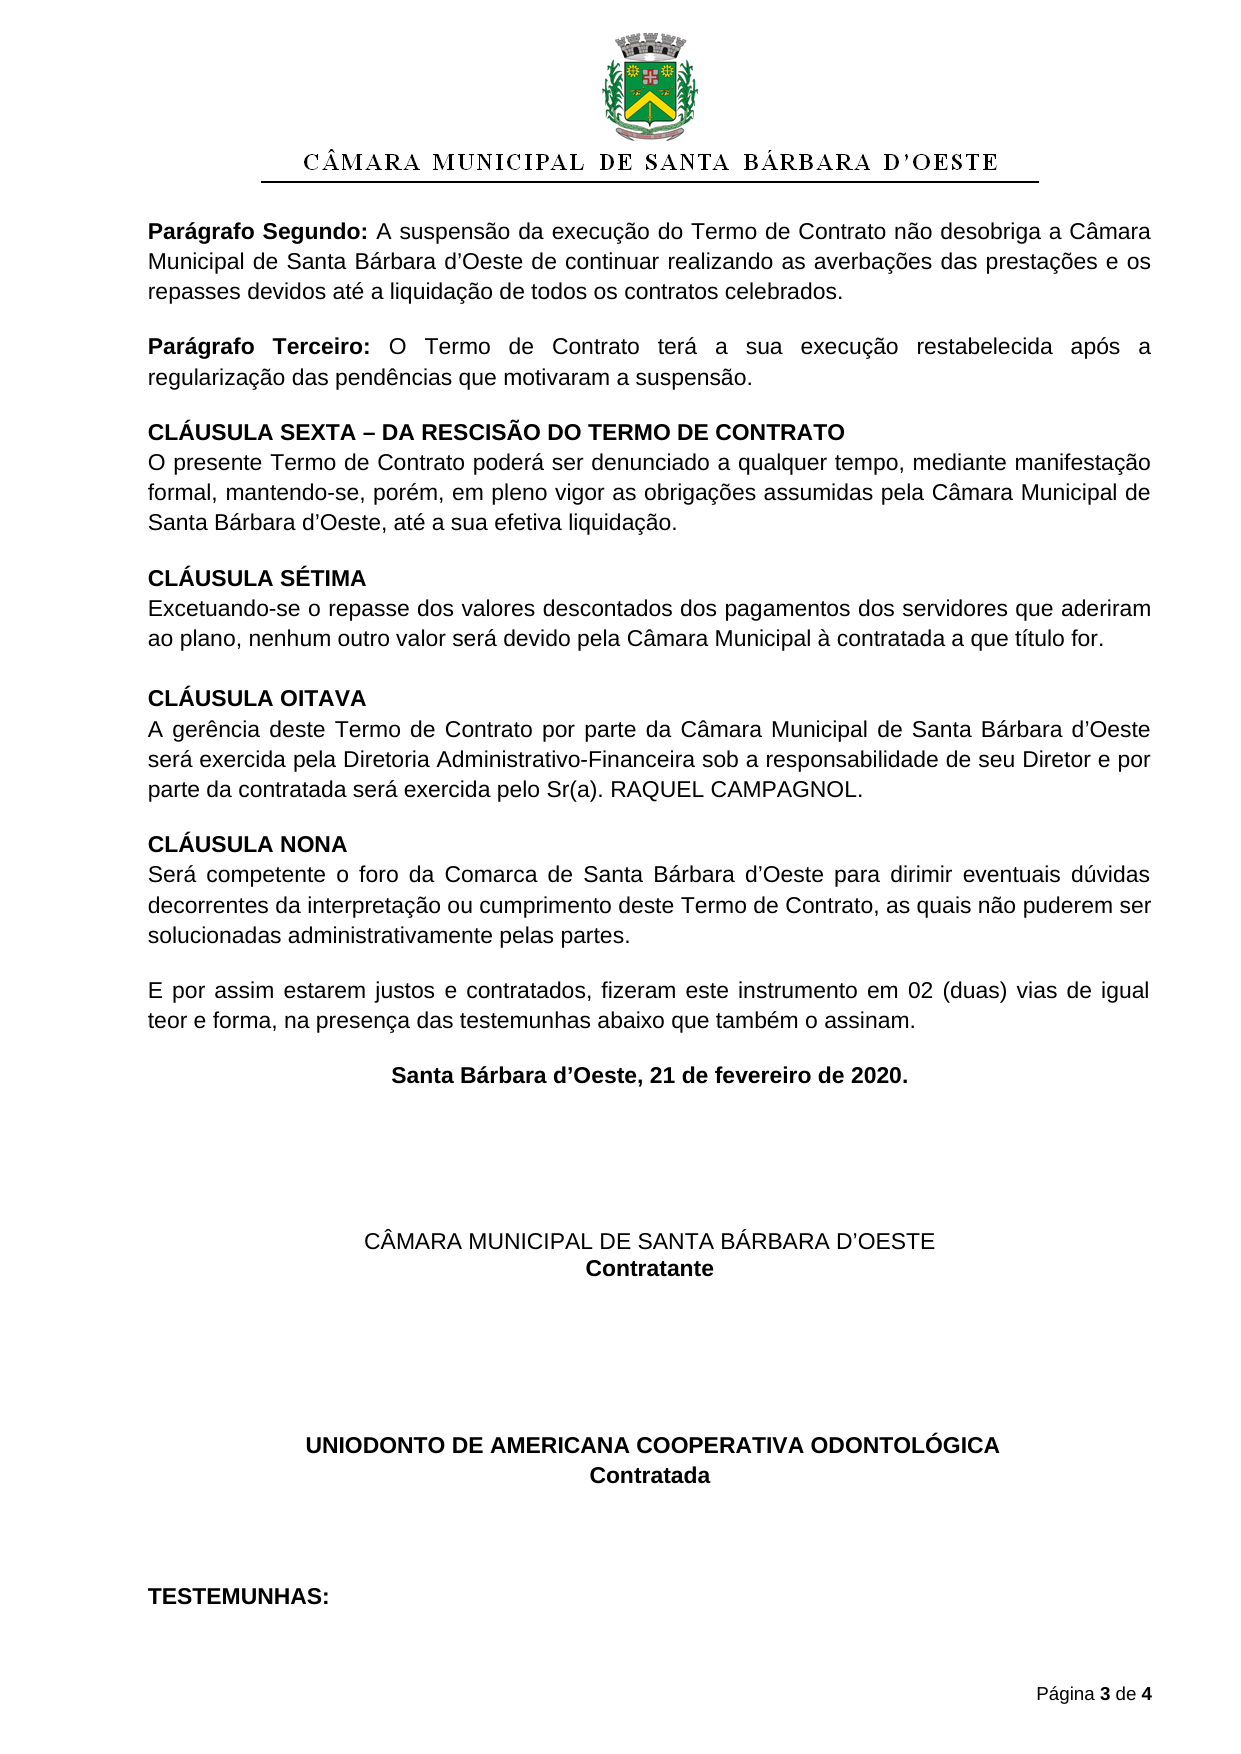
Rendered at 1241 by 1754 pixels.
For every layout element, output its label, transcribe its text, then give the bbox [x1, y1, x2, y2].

text E por assim estarem justos e contratados, fizeram este instrumento em 02 (duas) vias de igual teor e forma, na presença das testemunhas abaixo que também o assinam. [148, 977, 1152, 1034]
text Excetuando-se o repasse dos valores descontados dos pagamentos dos servidores que aderiram ao plano, nenhum outro valor será devido pela Câmara Municipal à contratada a que título for. [148, 595, 1152, 651]
text Santa Bárbara d’Oeste, 21 de fevereiro de 2020. [148, 1062, 1152, 1089]
text Contratante [148, 1254, 1152, 1281]
text CLÁUSULA SÉTIMA [148, 564, 1152, 591]
picture [255, 29, 1044, 187]
text A gerência deste Termo de Contrato por parte da Câmara Municipal de Santa Bárbara d’Oeste será exercida pela Diretoria Administrativo-Financeira sob a responsabilidade de seu Diretor e por parte da contratada será exercida pelo Sr(a). RAQUEL CAMPAGNOL. [148, 716, 1152, 802]
text CÂMARA MUNICIPAL DE SANTA BÁRBARA D’OESTE [148, 1228, 1152, 1254]
text Será competente o foro da Comarca de Santa Bárbara d’Oeste para dirimir eventuais dúvidas decorrentes da interpretação ou cumprimento deste Termo de Contrato, as quais não puderem ser solucionadas administrativamente pelas partes. [148, 861, 1152, 948]
text Parágrafo Segundo: A suspensão da execução do Termo de Contrato não desobriga a Câmara Municipal de Santa Bárbara d’Oeste de continuar realizando as averbações das prestações e os repasses devidos até a liquidação de todos os contratos celebrados. [148, 218, 1152, 304]
text CLÁUSULA OITAVA [148, 685, 1152, 712]
text Parágrafo Terceiro: O Termo de Contrato terá a sua execução restabelecida após a regularização das pendências que motivaram a suspensão. [148, 333, 1152, 390]
title TESTEMUNHAS: [148, 1583, 1152, 1609]
text CLÁUSULA SEXTA – DA RESCISÃO DO TERMO DE CONTRATO [148, 419, 1152, 445]
text O presente Termo de Contrato poderá ser denunciado a qualquer tempo, mediante manifestação formal, mantendo-se, porém, em pleno vigor as obrigações assumidas pela Câmara Municipal de Santa Bárbara d’Oeste, até a sua efetiva liquidação. [148, 449, 1152, 536]
text CLÁUSULA NONA [148, 831, 1152, 858]
text UNIODONTO DE AMERICANA COOPERATIVA ODONTOLÓGICA [148, 1432, 1152, 1458]
text Contratada [148, 1462, 1152, 1488]
